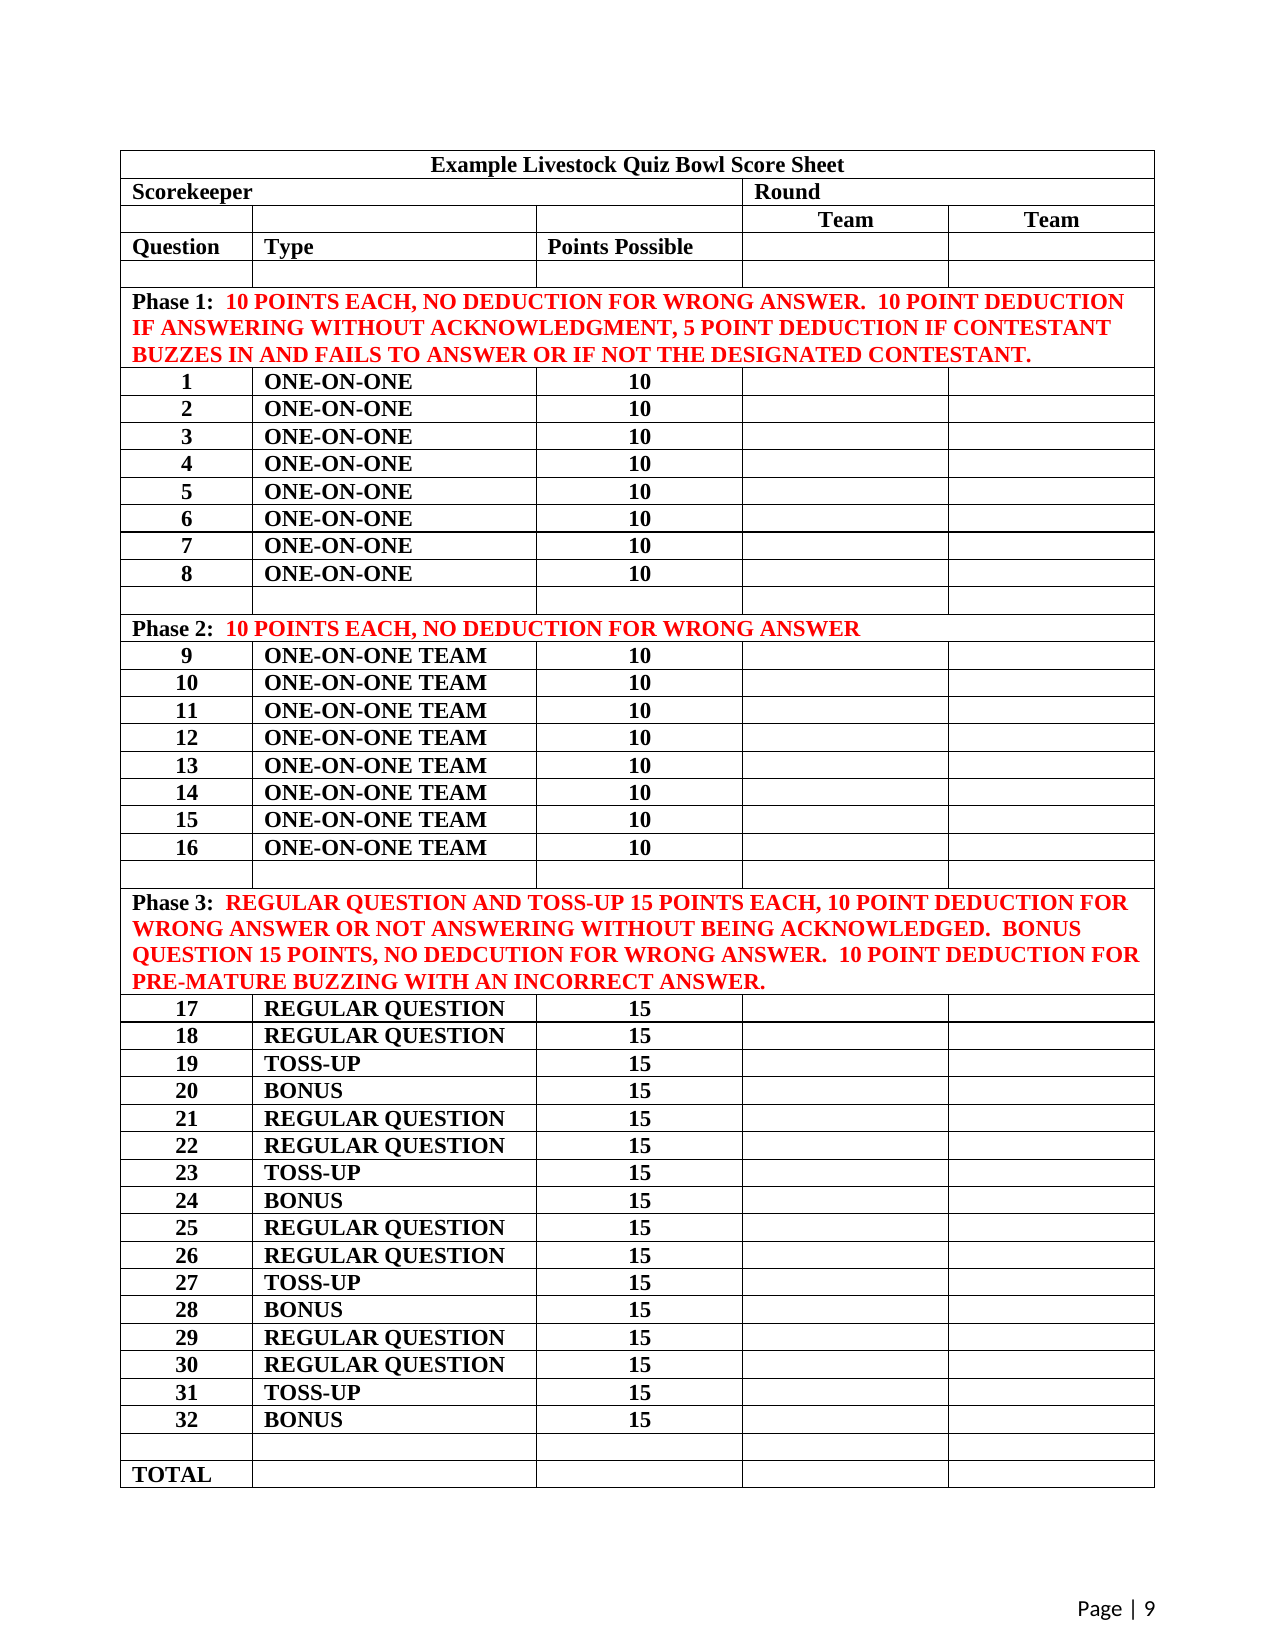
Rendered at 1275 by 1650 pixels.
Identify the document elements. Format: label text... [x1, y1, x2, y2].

table_cell [949, 1324, 1154, 1350]
table_cell BONUS [253, 1077, 536, 1104]
table_cell 10 [537, 752, 742, 778]
table_cell 16 [121, 834, 252, 860]
table_cell BONUS [253, 1187, 536, 1213]
table_cell [743, 1105, 948, 1131]
table_cell [743, 724, 948, 751]
table_cell TOSS-UP [253, 1269, 536, 1295]
table_cell Phase 1: 10 POINTS EACH, NO DEDUCTION FOR WRONG ANSWER. 10 POINT DEDUCTION IF ANSWERING WITHOUT ACKNOWLEDGMENT, 5 POINT DEDUCTION IF CONTESTANT BUZZES IN AND FAILS TO ANSWER OR IF NOT THE DESIGNATED CONTESTANT. [121, 288, 1154, 367]
table_cell [743, 533, 948, 559]
table_cell [743, 995, 948, 1021]
table_cell [537, 1461, 742, 1487]
table_cell [743, 1379, 948, 1405]
table_cell 10 [537, 670, 742, 696]
table_cell [949, 834, 1154, 860]
table_cell [253, 261, 536, 287]
table_cell 15 [537, 1050, 742, 1076]
table_cell Phase 2: 10 POINTS EACH, NO DEDUCTION FOR WRONG ANSWER [121, 615, 1154, 641]
table_cell ONE-ON-ONE TEAM [253, 642, 536, 668]
table_cell 15 [537, 1160, 742, 1186]
table_cell [743, 1214, 948, 1241]
table_cell 27 [121, 1269, 252, 1295]
table_cell [949, 861, 1154, 888]
table_cell Type [253, 233, 536, 259]
table_cell [949, 1406, 1154, 1432]
table_cell 21 [121, 1105, 252, 1131]
table_cell 10 [537, 505, 742, 531]
table_cell TOSS-UP [253, 1050, 536, 1076]
table_cell [949, 1351, 1154, 1378]
table_cell BONUS [253, 1406, 536, 1432]
table_cell 15 [537, 1132, 742, 1158]
table_cell [949, 233, 1154, 259]
table_cell 2 [121, 396, 252, 422]
table_cell [949, 1077, 1154, 1104]
table_cell 8 [121, 560, 252, 586]
table_cell [743, 834, 948, 860]
table_cell Team [743, 206, 948, 232]
table_cell [949, 1434, 1154, 1460]
table_cell [743, 670, 948, 696]
table_cell 10 [537, 450, 742, 477]
table_cell [949, 533, 1154, 559]
table_cell 10 [537, 533, 742, 559]
table_cell [949, 1379, 1154, 1405]
table_cell [743, 1461, 948, 1487]
table_cell [743, 1269, 948, 1295]
table_cell ONE-ON-ONE [253, 368, 536, 394]
table_cell [743, 1160, 948, 1186]
table_cell [743, 1324, 948, 1350]
table_cell 10 [537, 642, 742, 668]
table_cell 15 [537, 1242, 742, 1268]
table_cell 10 [537, 724, 742, 751]
table_cell [743, 450, 948, 477]
table_cell 10 [537, 806, 742, 833]
table_cell 30 [121, 1351, 252, 1378]
table_cell REGULAR QUESTION [253, 995, 536, 1021]
table_cell 14 [121, 779, 252, 805]
table_cell ONE-ON-ONE TEAM [253, 752, 536, 778]
table_cell 11 [121, 697, 252, 723]
table_cell Points Possible [537, 233, 742, 259]
table_cell 10 [537, 478, 742, 504]
table_cell 12 [121, 724, 252, 751]
table_cell 3 [121, 423, 252, 449]
table_cell [949, 1242, 1154, 1268]
table_cell 15 [537, 1269, 742, 1295]
table_cell 10 [537, 368, 742, 394]
table_cell 15 [537, 1351, 742, 1378]
table_cell 20 [121, 1077, 252, 1104]
table_cell ONE-ON-ONE TEAM [253, 697, 536, 723]
table_cell Question [121, 233, 252, 259]
table_cell 24 [121, 1187, 252, 1213]
table_cell Round [743, 179, 1154, 205]
table_header Example Livestock Quiz Bowl Score Sheet [121, 151, 1154, 177]
table_cell [743, 697, 948, 723]
table_cell 10 [537, 396, 742, 422]
table_cell 4 [121, 450, 252, 477]
table_cell 28 [121, 1296, 252, 1323]
table_cell Scorekeeper [121, 179, 742, 205]
table_cell [121, 587, 252, 614]
table_cell ONE-ON-ONE TEAM [253, 670, 536, 696]
table_cell 5 [121, 478, 252, 504]
table_cell [743, 560, 948, 586]
table_cell [949, 1160, 1154, 1186]
table_cell 15 [537, 1187, 742, 1213]
table_cell [743, 642, 948, 668]
table_cell 10 [537, 697, 742, 723]
table_cell ONE-ON-ONE [253, 423, 536, 449]
table_cell 7 [121, 533, 252, 559]
table_cell [949, 724, 1154, 751]
table_cell [743, 423, 948, 449]
table_cell 32 [121, 1406, 252, 1432]
table_cell 17 [121, 995, 252, 1021]
table_cell [743, 752, 948, 778]
table_cell [743, 396, 948, 422]
table_cell 15 [537, 1214, 742, 1241]
table_cell [949, 1214, 1154, 1241]
table_cell [949, 642, 1154, 668]
table_cell [743, 1296, 948, 1323]
table_cell 26 [121, 1242, 252, 1268]
table_cell ONE-ON-ONE TEAM [253, 779, 536, 805]
table_cell [949, 1132, 1154, 1158]
table_cell [743, 1050, 948, 1076]
table_cell [743, 1023, 948, 1049]
table_cell [121, 861, 252, 888]
table_cell REGULAR QUESTION [253, 1132, 536, 1158]
table_cell 29 [121, 1324, 252, 1350]
table_cell [743, 1434, 948, 1460]
table_cell [743, 233, 948, 259]
table_cell 1 [121, 368, 252, 394]
table_cell [949, 697, 1154, 723]
table_cell [743, 1242, 948, 1268]
table_cell [949, 450, 1154, 477]
table_cell [949, 752, 1154, 778]
table_cell REGULAR QUESTION [253, 1242, 536, 1268]
table_cell [121, 261, 252, 287]
table_cell Phase 3: REGULAR QUESTION AND TOSS-UP 15 POINTS EACH, 10 POINT DEDUCTION FOR WRONG ANSWER OR NOT ANSWERING WITHOUT BEING ACKNOWLEDGED. BONUS QUESTION 15 POINTS, NO DEDCUTION FOR WRONG ANSWER. 10 POINT DEDUCTION FOR PRE-MATURE BUZZING WITH AN INCORRECT ANSWER. [121, 889, 1154, 994]
table_cell ONE-ON-ONE [253, 450, 536, 477]
table_cell [743, 1351, 948, 1378]
table_cell 13 [121, 752, 252, 778]
table_cell ONE-ON-ONE [253, 505, 536, 531]
table_cell 15 [537, 1379, 742, 1405]
table_cell [949, 1296, 1154, 1323]
table_cell [743, 1187, 948, 1213]
table_cell REGULAR QUESTION [253, 1105, 536, 1131]
table_cell [743, 779, 948, 805]
table_cell TOSS-UP [253, 1379, 536, 1405]
table_cell 15 [121, 806, 252, 833]
table_cell ONE-ON-ONE TEAM [253, 724, 536, 751]
table_cell [253, 1434, 536, 1460]
table_cell [537, 206, 742, 232]
table_cell ONE-ON-ONE [253, 560, 536, 586]
table_cell [743, 1132, 948, 1158]
table_cell [949, 995, 1154, 1021]
table_cell 10 [537, 834, 742, 860]
table_cell [743, 587, 948, 614]
table_cell [949, 261, 1154, 287]
table_cell TOTAL [121, 1461, 252, 1487]
table_cell [949, 587, 1154, 614]
table_cell [537, 1434, 742, 1460]
table_cell [949, 806, 1154, 833]
table_cell 15 [537, 995, 742, 1021]
table_cell [743, 368, 948, 394]
table_cell [949, 1187, 1154, 1213]
table_cell 15 [537, 1324, 742, 1350]
table_cell 10 [121, 670, 252, 696]
table_cell [121, 206, 252, 232]
table_cell 18 [121, 1023, 252, 1049]
table_cell ONE-ON-ONE [253, 533, 536, 559]
table_cell BONUS [253, 1296, 536, 1323]
table_cell [949, 560, 1154, 586]
table_cell 15 [537, 1296, 742, 1323]
table_cell 6 [121, 505, 252, 531]
table_cell [743, 1406, 948, 1432]
table_cell [253, 206, 536, 232]
table_cell 10 [537, 560, 742, 586]
table_cell [537, 861, 742, 888]
table_cell [121, 1434, 252, 1460]
table_cell [743, 806, 948, 833]
table_cell 10 [537, 779, 742, 805]
table_cell [949, 368, 1154, 394]
table_cell REGULAR QUESTION [253, 1324, 536, 1350]
table_cell [743, 861, 948, 888]
table_cell TOSS-UP [253, 1160, 536, 1186]
table_cell 15 [537, 1406, 742, 1432]
table_cell 10 [537, 423, 742, 449]
table_cell [949, 505, 1154, 531]
table_cell REGULAR QUESTION [253, 1351, 536, 1378]
table_cell [253, 587, 536, 614]
table_cell [949, 396, 1154, 422]
table_cell 15 [537, 1105, 742, 1131]
table_cell 15 [537, 1023, 742, 1049]
table_cell ONE-ON-ONE TEAM [253, 834, 536, 860]
table_cell [743, 261, 948, 287]
table_cell REGULAR QUESTION [253, 1214, 536, 1241]
table_cell 22 [121, 1132, 252, 1158]
table_cell [743, 478, 948, 504]
table_cell [949, 1461, 1154, 1487]
table_cell [743, 1077, 948, 1104]
table_cell [949, 478, 1154, 504]
table_cell [949, 1023, 1154, 1049]
table_cell [949, 1105, 1154, 1131]
table_cell [949, 423, 1154, 449]
table_cell 31 [121, 1379, 252, 1405]
table_cell [537, 587, 742, 614]
table_cell Team [949, 206, 1154, 232]
table_cell [949, 1269, 1154, 1295]
table_cell REGULAR QUESTION [253, 1023, 536, 1049]
table_cell [253, 1461, 536, 1487]
table_cell ONE-ON-ONE [253, 396, 536, 422]
table_cell [949, 670, 1154, 696]
table_cell [253, 861, 536, 888]
table_cell ONE-ON-ONE TEAM [253, 806, 536, 833]
table_cell [743, 505, 948, 531]
table_cell 23 [121, 1160, 252, 1186]
table_cell ONE-ON-ONE [253, 478, 536, 504]
table_cell 19 [121, 1050, 252, 1076]
table_cell [949, 1050, 1154, 1076]
table_cell [949, 779, 1154, 805]
table_cell [537, 261, 742, 287]
table_cell 15 [537, 1077, 742, 1104]
table_cell 9 [121, 642, 252, 668]
table_cell 25 [121, 1214, 252, 1241]
